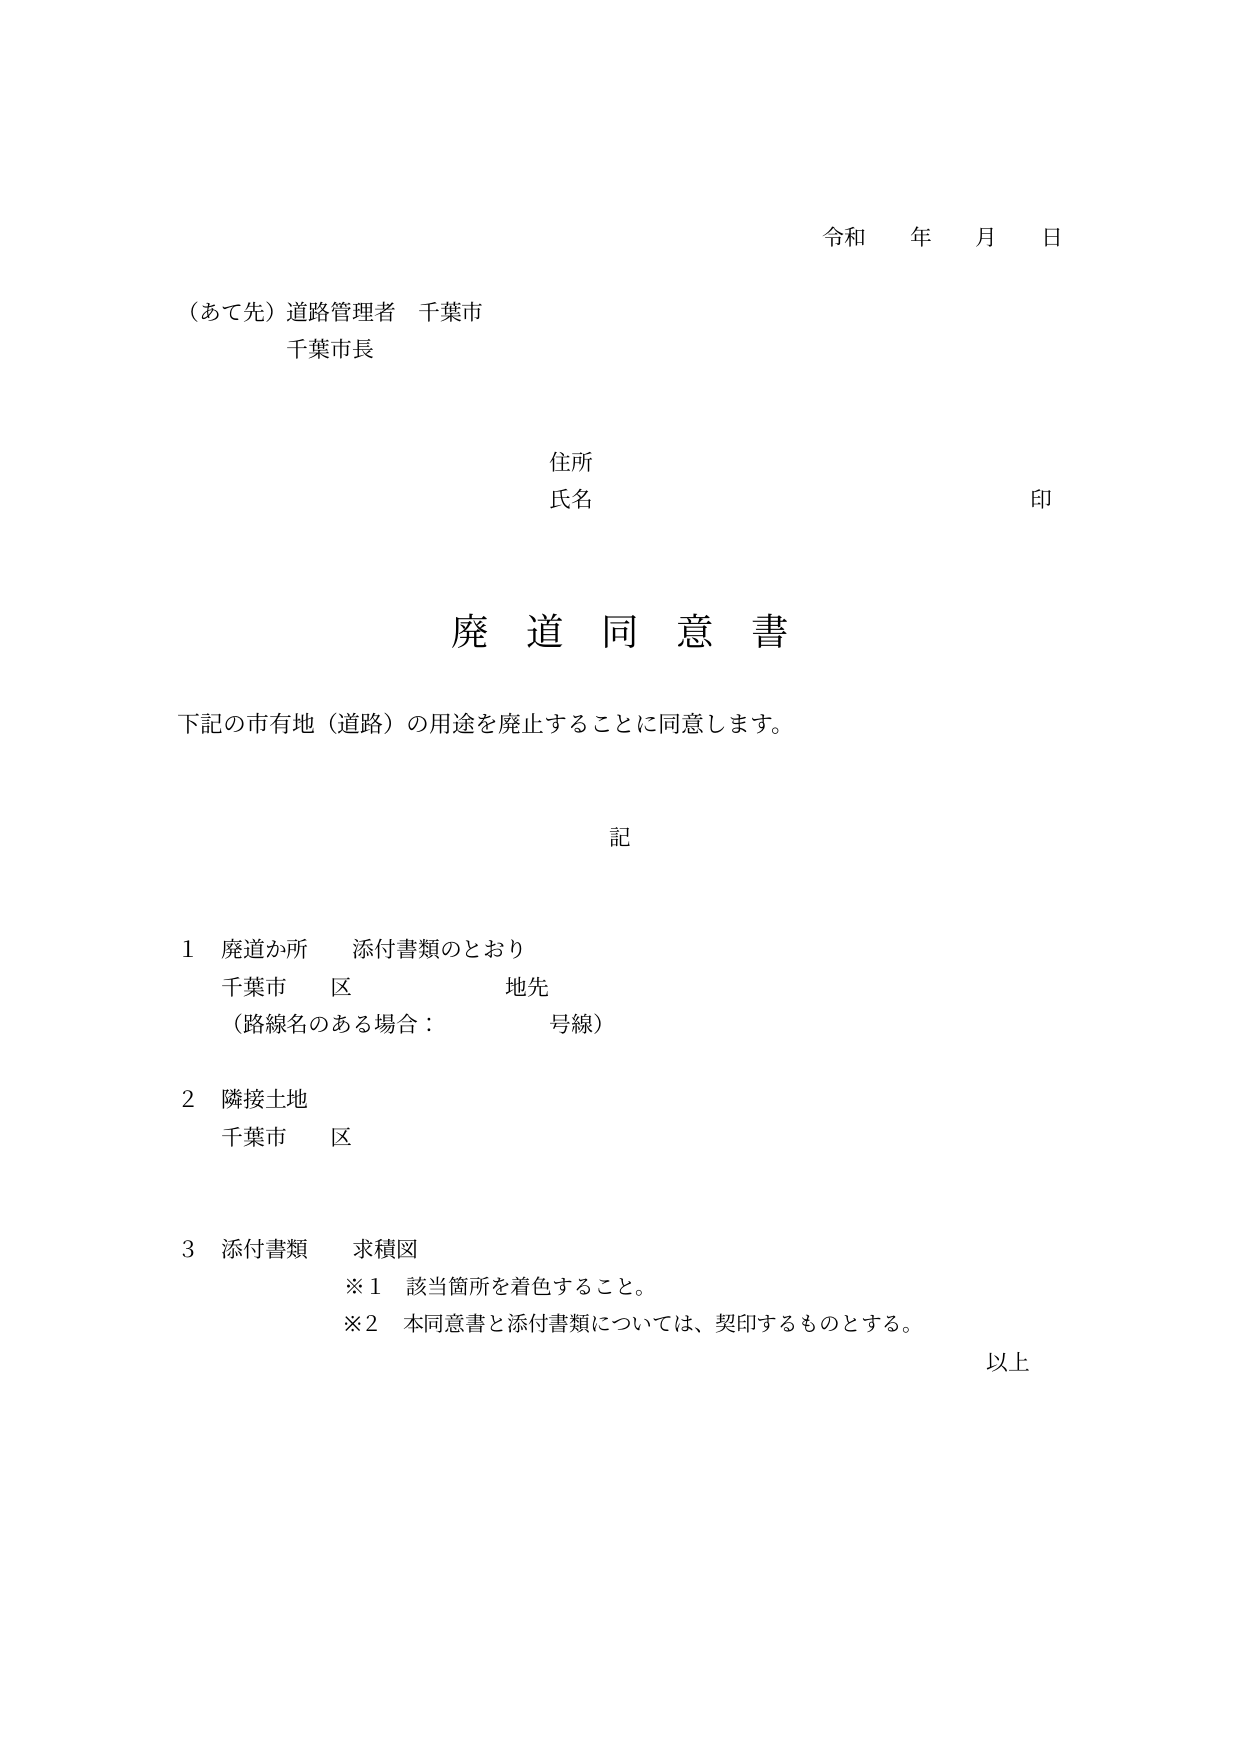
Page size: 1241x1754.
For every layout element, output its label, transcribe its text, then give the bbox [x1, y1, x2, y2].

text １ 廃道か所 添付書類のとおり [177, 929, 1063, 967]
text ３ 添付書類 求積図 [177, 1229, 1063, 1267]
subtitle 記 [177, 817, 1063, 854]
text 氏名 印 [177, 479, 1078, 517]
text 廃 道 同 意 書 [177, 592, 1063, 667]
text 住所 [177, 442, 954, 479]
text 以上 [177, 1342, 1063, 1379]
text ２ 隣接土地 [177, 1079, 1063, 1117]
text （あて先）道路管理者 千葉市 [177, 292, 1063, 329]
text （路線名のある場合： 号線） [177, 1004, 1063, 1042]
text ※２ 本同意書と添付書類については、契印するものとする。 [177, 1304, 1063, 1342]
text 千葉市 区 地先 [177, 967, 1063, 1004]
text 下記の市有地（道路）の用途を廃止することに同意します。 [177, 704, 1063, 742]
text ※１ 該当箇所を着色すること。 [177, 1267, 1063, 1304]
text 千葉市長 [177, 329, 1063, 367]
text 千葉市 区 [177, 1117, 1063, 1154]
text 令和 年 月 日 [177, 217, 1063, 254]
